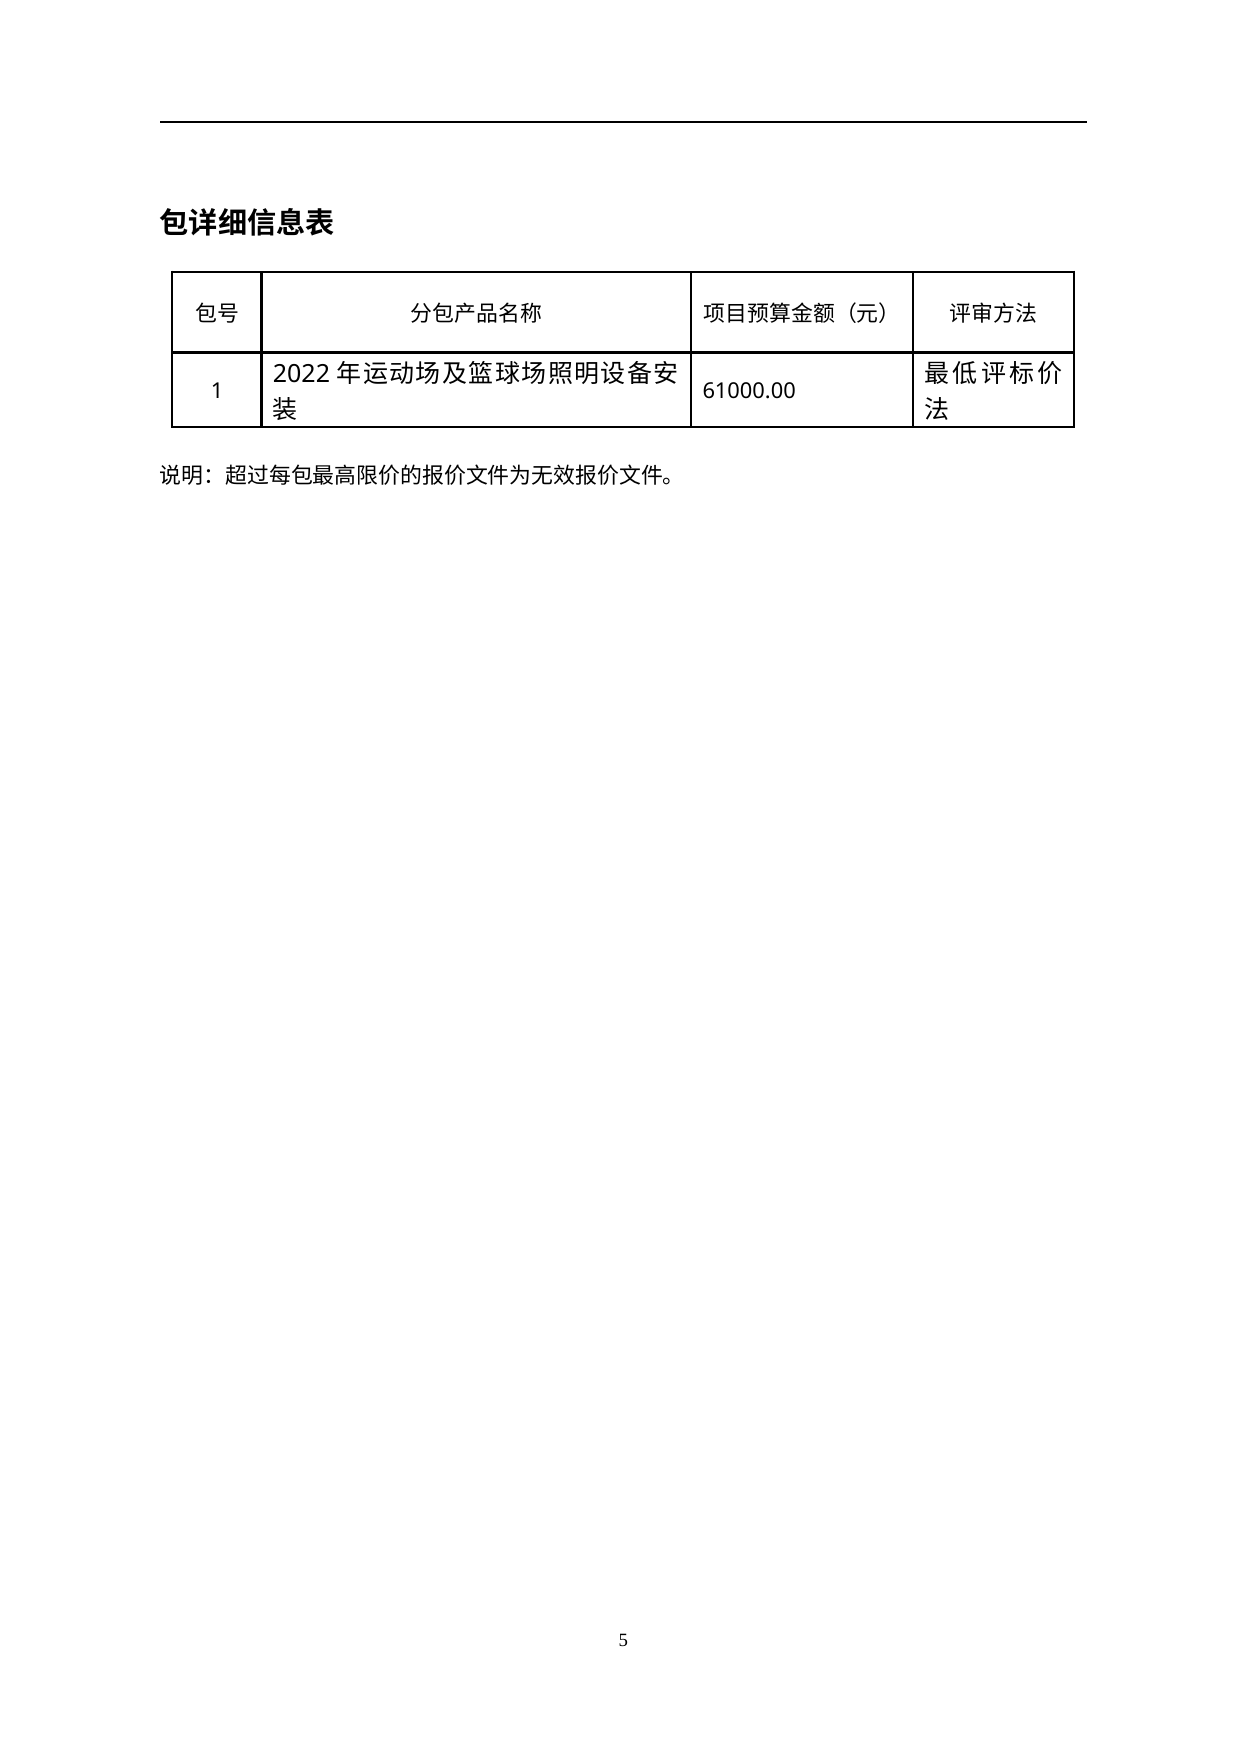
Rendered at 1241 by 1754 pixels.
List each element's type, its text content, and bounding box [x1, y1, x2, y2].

table_cell 61000.00 [692, 354, 912, 426]
table_cell 1 [173, 354, 260, 426]
table_header 评审方法 [914, 273, 1073, 351]
text 说明：超过每包最高限价的报价文件为无效报价文件。 [159, 458, 1087, 489]
table_cell 2022年运动场及篮球场照明设备安装 [263, 354, 690, 426]
text 包详细信息表 [159, 199, 1087, 241]
table_header 包号 [173, 273, 260, 351]
table_header 项目预算金额（元） [692, 273, 912, 351]
table_header 分包产品名称 [263, 273, 690, 351]
